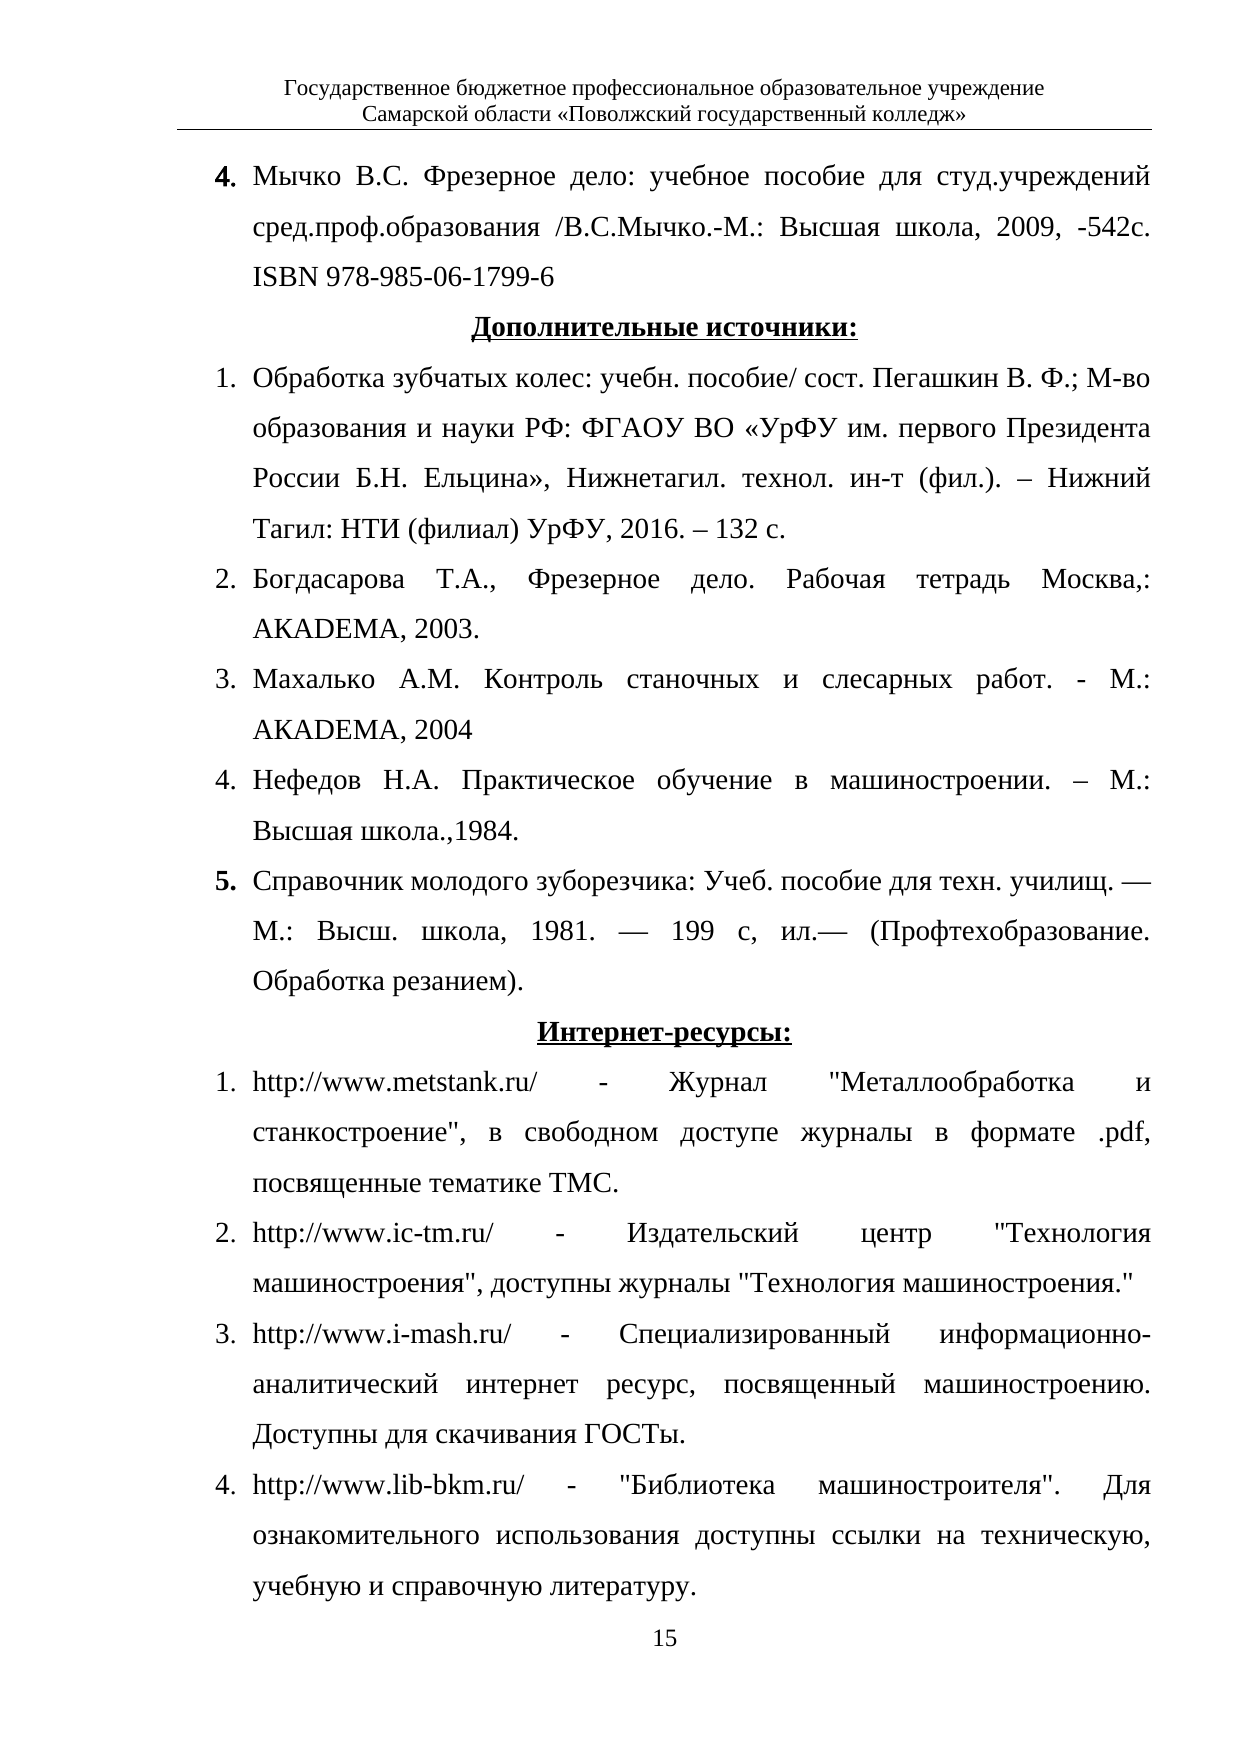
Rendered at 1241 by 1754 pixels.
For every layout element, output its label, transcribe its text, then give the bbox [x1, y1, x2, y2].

list Богдасарова Т.А., Фрезерное дело. Рабочая тетрадь Москва,: АКАDЕМА, 2003. [215, 561, 1152, 645]
list Нефедов Н.А. Практическое обучение в машиностроении. – М.: Высшая школа.,1984. [215, 762, 1152, 846]
text Дополнительные источники: [177, 309, 1152, 343]
list http://www.ic-tm.ru/ - Издательский центр "Технология машиностроения", доступны журналы "Технология машиностроения." [215, 1215, 1152, 1299]
list Мычко В.С. Фрезерное дело: учебное пособие для студ.учреждений сред.проф.образования /В.С.Мычко.-М.: Высшая школа, 2009, -542с. ISBN 978-985-06-1799-6 [215, 158, 1152, 293]
list Обработка зубчатых колес: учебн. пособие/ сост. Пегашкин В. Ф.; М-во образования и науки РФ: ФГАОУ ВО «УрФУ им. первого Президента России Б.Н. Ельцина», Нижнетагил. технол. ин-т (фил.). – Нижний Тагил: НТИ (филиал) УрФУ, 2016. – 132 с. [215, 360, 1152, 544]
list http://www.i-mash.ru/ - Специализированный информационно-аналитический интернет ресурс, посвященный машиностроению. Доступны для скачивания ГОСТы. [215, 1316, 1152, 1450]
list http://www.metstank.ru/ - Журнал "Металлообработка и станкостроение", в свободном доступе журналы в формате .pdf, посвященные тематике ТМС. [215, 1064, 1152, 1198]
list Справочник молодого зуборезчика: Учеб. пособие для техн. училищ. — М.: Высш. школа, 1981. — 199 с, ил.— (Профтехобразование. Обработка резанием). [215, 863, 1152, 997]
text Интернет-ресурсы: [177, 1014, 1152, 1047]
list Махалько А.М. Контроль станочных и слесарных работ. - М.: АКАDЕМА, 2004 [215, 662, 1152, 746]
list http://www.lib-bkm.ru/ - "Библиотека машиностроителя". Для ознакомительного использования доступны ссылки на техническую, учебную и справочную литературу. [215, 1467, 1152, 1601]
